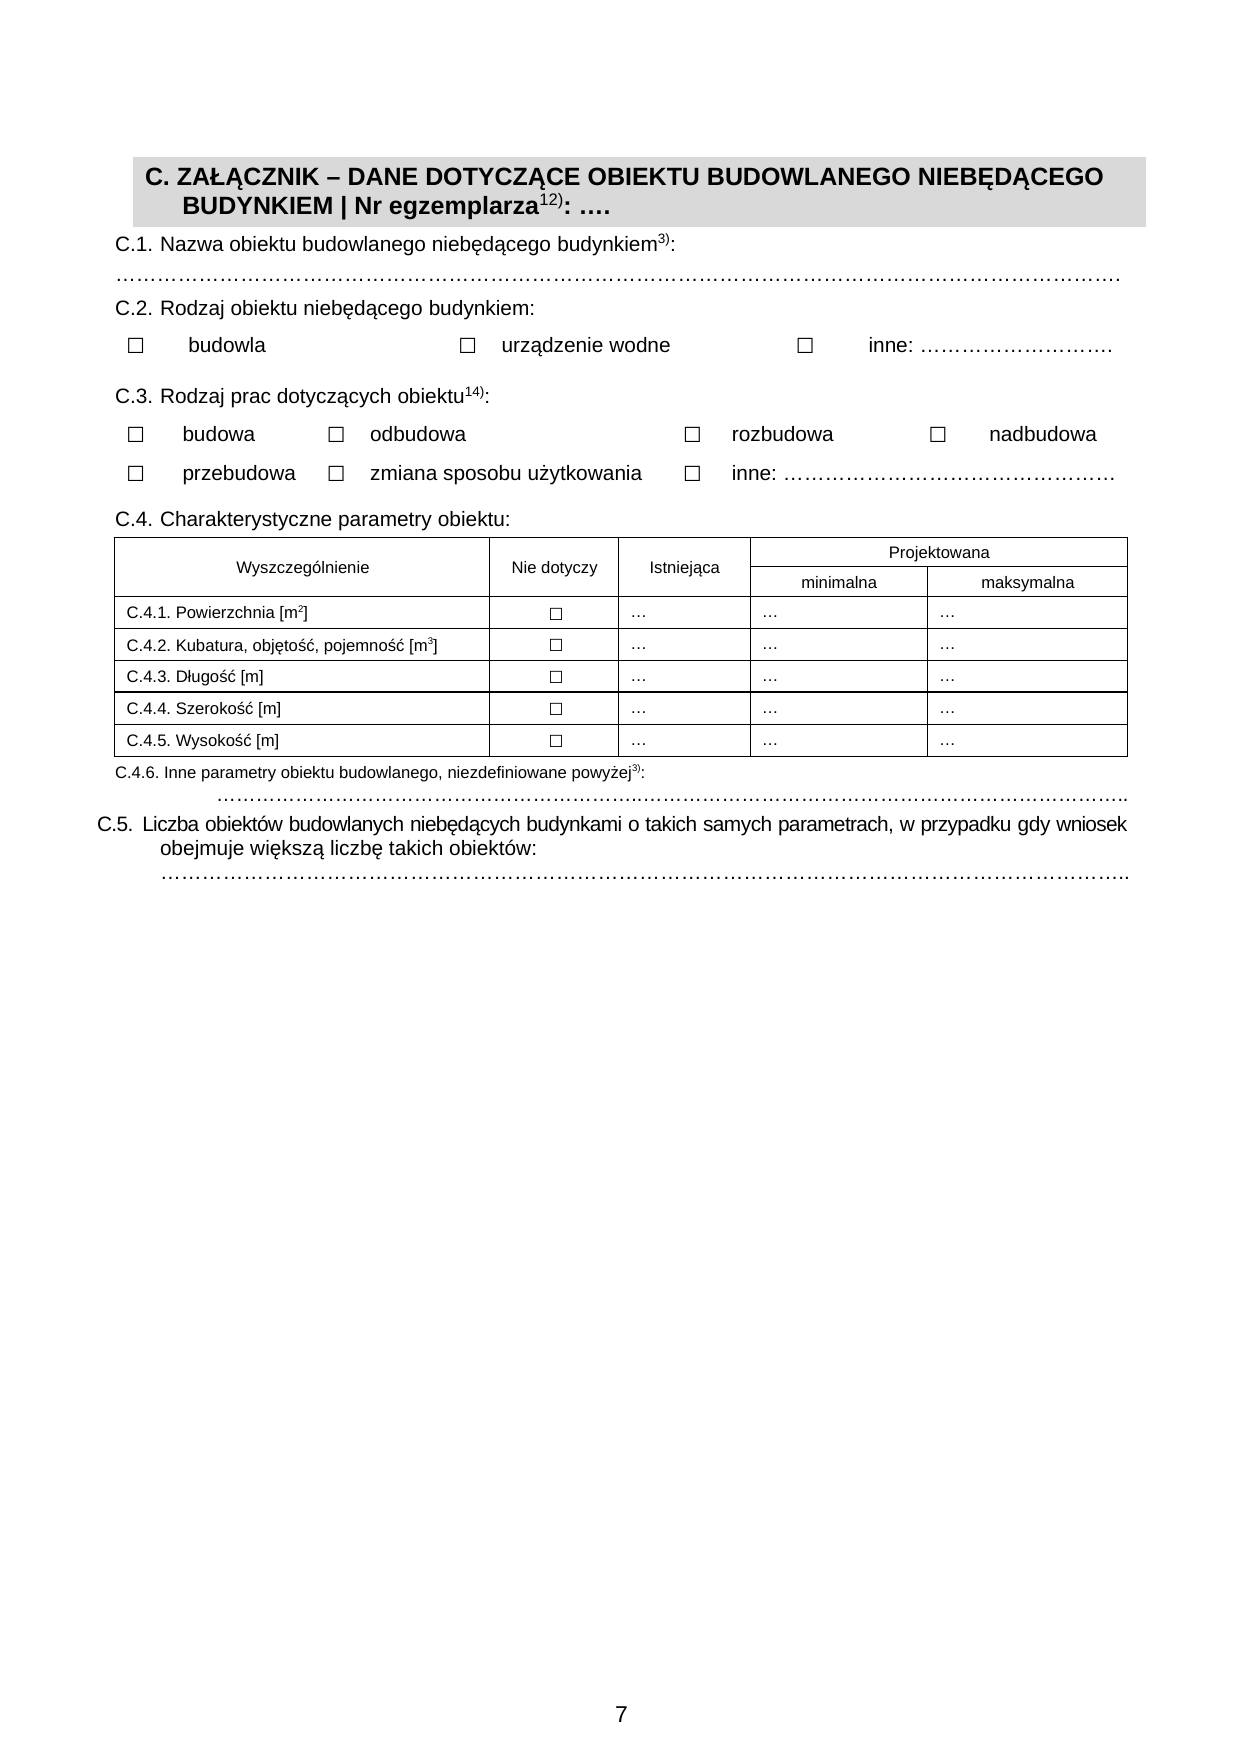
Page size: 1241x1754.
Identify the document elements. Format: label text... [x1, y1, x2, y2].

table_cell C.4.5. Wysokość [m] [115, 725, 489, 756]
table_cell … [928, 725, 1127, 756]
table_header Wyszczególnienie [115, 538, 489, 596]
list budowla ☐ urządzenie wodne ☐ inne: ………………………. [126, 332, 1146, 360]
table_cell ☐ [490, 629, 618, 659]
text C.4.6. Inne parametry obiektu budowlanego, niezdefiniowane powyżej3): [115, 763, 1146, 782]
table_cell … [619, 693, 750, 724]
table_cell ☐ [490, 661, 618, 691]
text ………………………………………………………………………………………………………………………………. [115, 262, 1146, 286]
table_cell maksymalna [928, 567, 1127, 596]
table_cell … [619, 597, 750, 628]
table_cell ☐ [490, 597, 618, 628]
table_cell … [751, 597, 927, 628]
table_cell ☐ [490, 693, 618, 724]
table_cell … [751, 693, 927, 724]
table_header Projektowana [751, 538, 1127, 566]
table_cell … [619, 725, 750, 756]
table_cell … [928, 597, 1127, 628]
table_cell … [619, 661, 750, 691]
table_cell … [619, 629, 750, 659]
list Rodzaj obiektu niebędącego budynkiem: [115, 296, 1146, 320]
table_cell … [928, 693, 1127, 724]
text ………………………………………………………………………………………………………………………….. [160, 860, 1146, 884]
list Liczba obiektów budowlanych niebędących budynkami o takich samych parametrach, w przypadku gdy wniosek [96, 812, 1128, 836]
table_cell ☐ [490, 725, 618, 756]
table_cell C.4.2. Kubatura, objętość, pojemność [m3] [115, 629, 489, 659]
text obejmuje większą liczbę takich obiektów: [160, 836, 1146, 860]
list przebudowa ☐ zmiana sposobu użytkowania ☐ inne: ………………………………………… [126, 459, 1146, 488]
table_cell … [751, 661, 927, 691]
table_cell … [928, 661, 1127, 691]
table_cell … [928, 629, 1127, 659]
list budowa ☐ odbudowa ☐ rozbudowa ☐ nadbudowa [126, 420, 1146, 448]
table_cell minimalna [751, 567, 927, 596]
list Charakterystyczne parametry obiektu: [115, 506, 1146, 530]
table_cell C.4.4. Szerokość [m] [115, 693, 489, 724]
table_header Nie dotyczy [490, 538, 618, 596]
table_cell … [751, 629, 927, 659]
list Rodzaj prac dotyczących obiektu14): [115, 384, 1146, 408]
table_header Istniejąca [619, 538, 750, 596]
text ………………………………………………………..……………………………………………………………….. [96, 782, 1128, 806]
table_cell … [751, 725, 927, 756]
table_cell C.4.1. Powierzchnia [m2] [115, 597, 489, 628]
list Nazwa obiektu budowlanego niebędącego budynkiem3): [115, 231, 1146, 255]
table_cell C.4.3. Długość [m] [115, 661, 489, 691]
